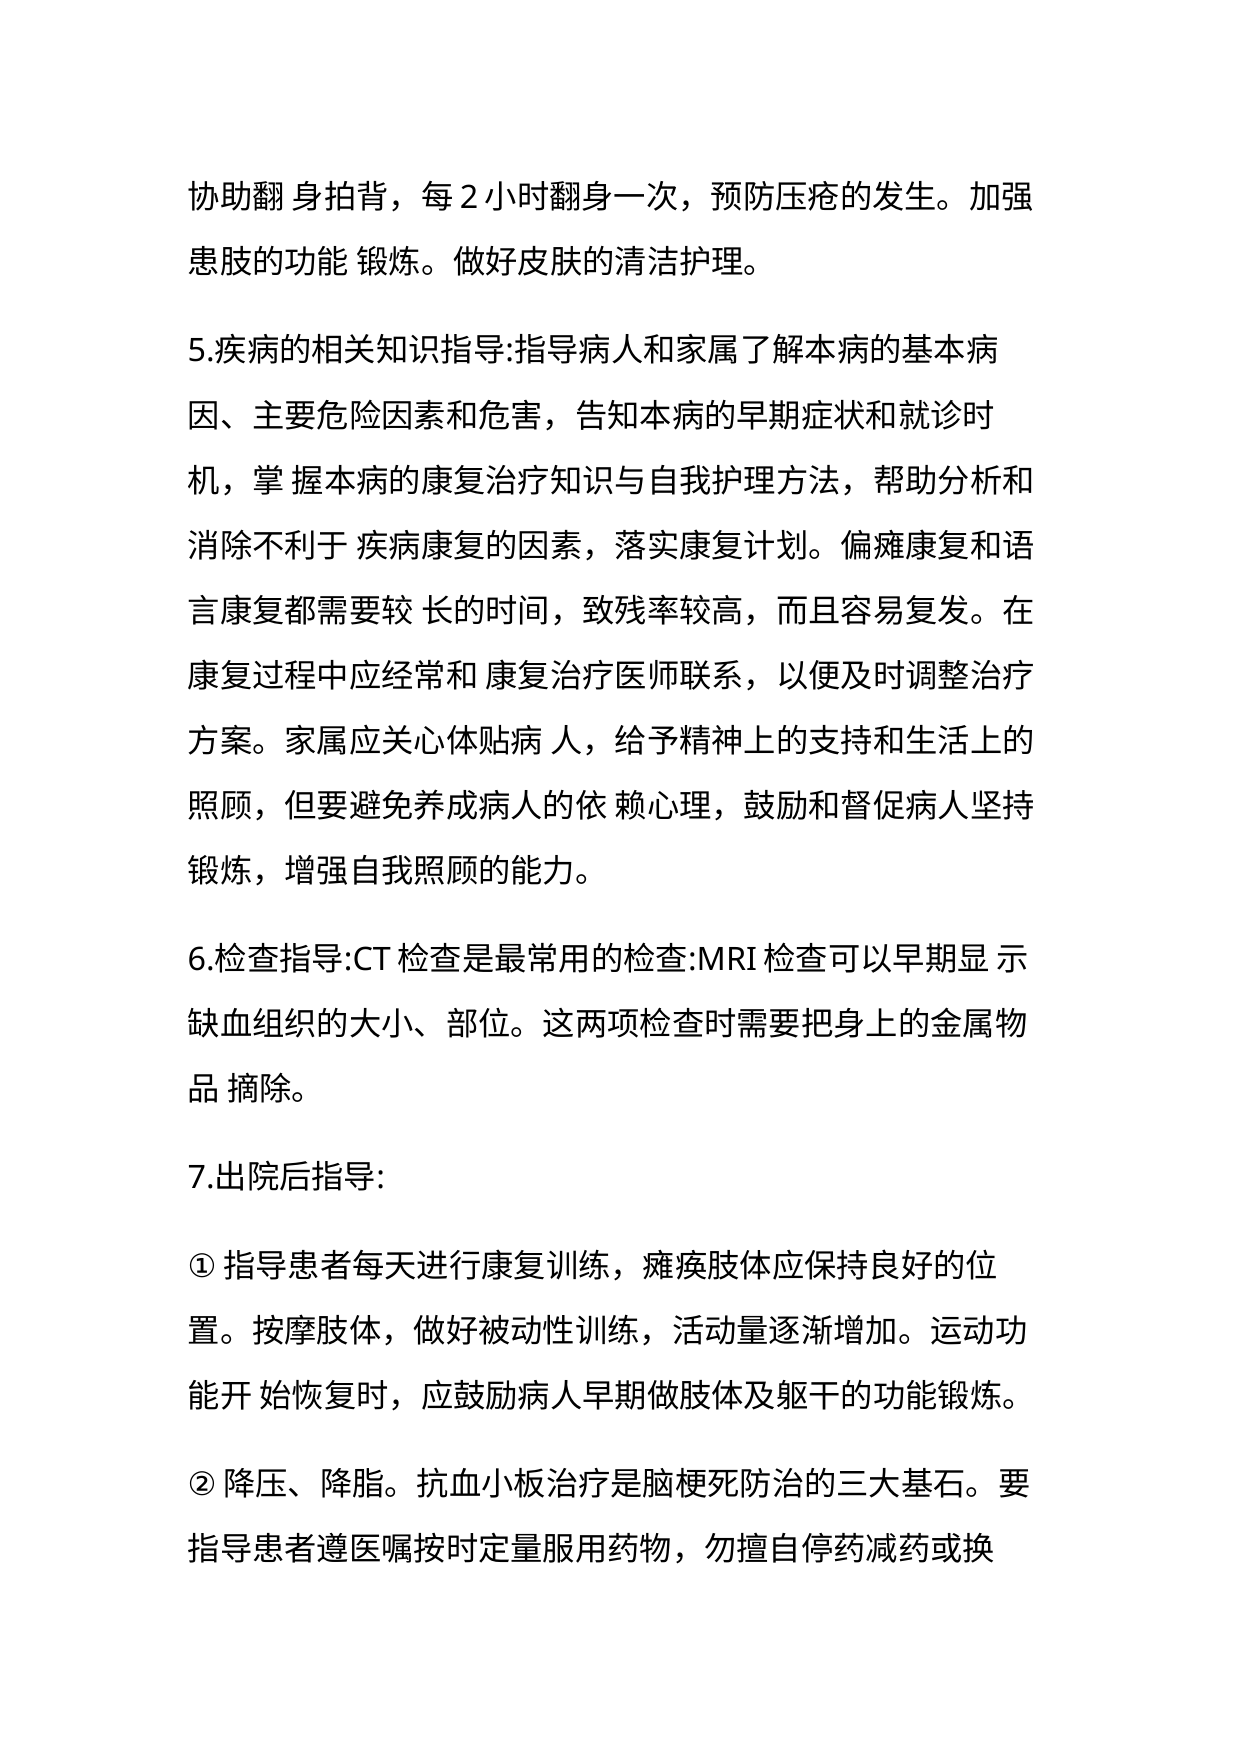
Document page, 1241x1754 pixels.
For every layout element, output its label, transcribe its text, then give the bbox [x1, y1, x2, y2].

text 5.疾病的相关知识指导:指导病人和家属了解本病的基本病 因、主要危险因素和危害，告知本病的早期症状和就诊时机，掌 握本病的康复治疗知识与自我护理方法，帮助分析和消除不利于 疾病康复的因素，落实康复计划。偏瘫康复和语言康复都需要较 长的时间，致残率较高，而且容易复发。在康复过程中应经常和 康复治疗医师联系，以便及时调整治疗方案。家属应关心体贴病 人，给予精神上的支持和生活上的照顾，但要避免养成病人的依 赖心理，鼓励和督促病人坚持锻炼，增强自我照顾的能力。 [187, 315, 1053, 900]
text 7.出院后指导: [187, 1142, 1053, 1207]
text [187, 162, 1053, 292]
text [187, 1449, 1053, 1579]
text ①指导患者每天进行康复训练，瘫痪肢体应保持良好的位置。按摩肢体，做好被动性训练，活动量逐渐增加。运动功能开 始恢复时，应鼓励病人早期做肢体及躯干的功能锻炼。 [187, 1231, 1053, 1426]
text 6.检查指导:CT检查是最常用的检查:MRI检查可以早期显 示缺血组织的大小、部位。这两项检查时需要把身上的金属物品 摘除。 [187, 924, 1053, 1119]
